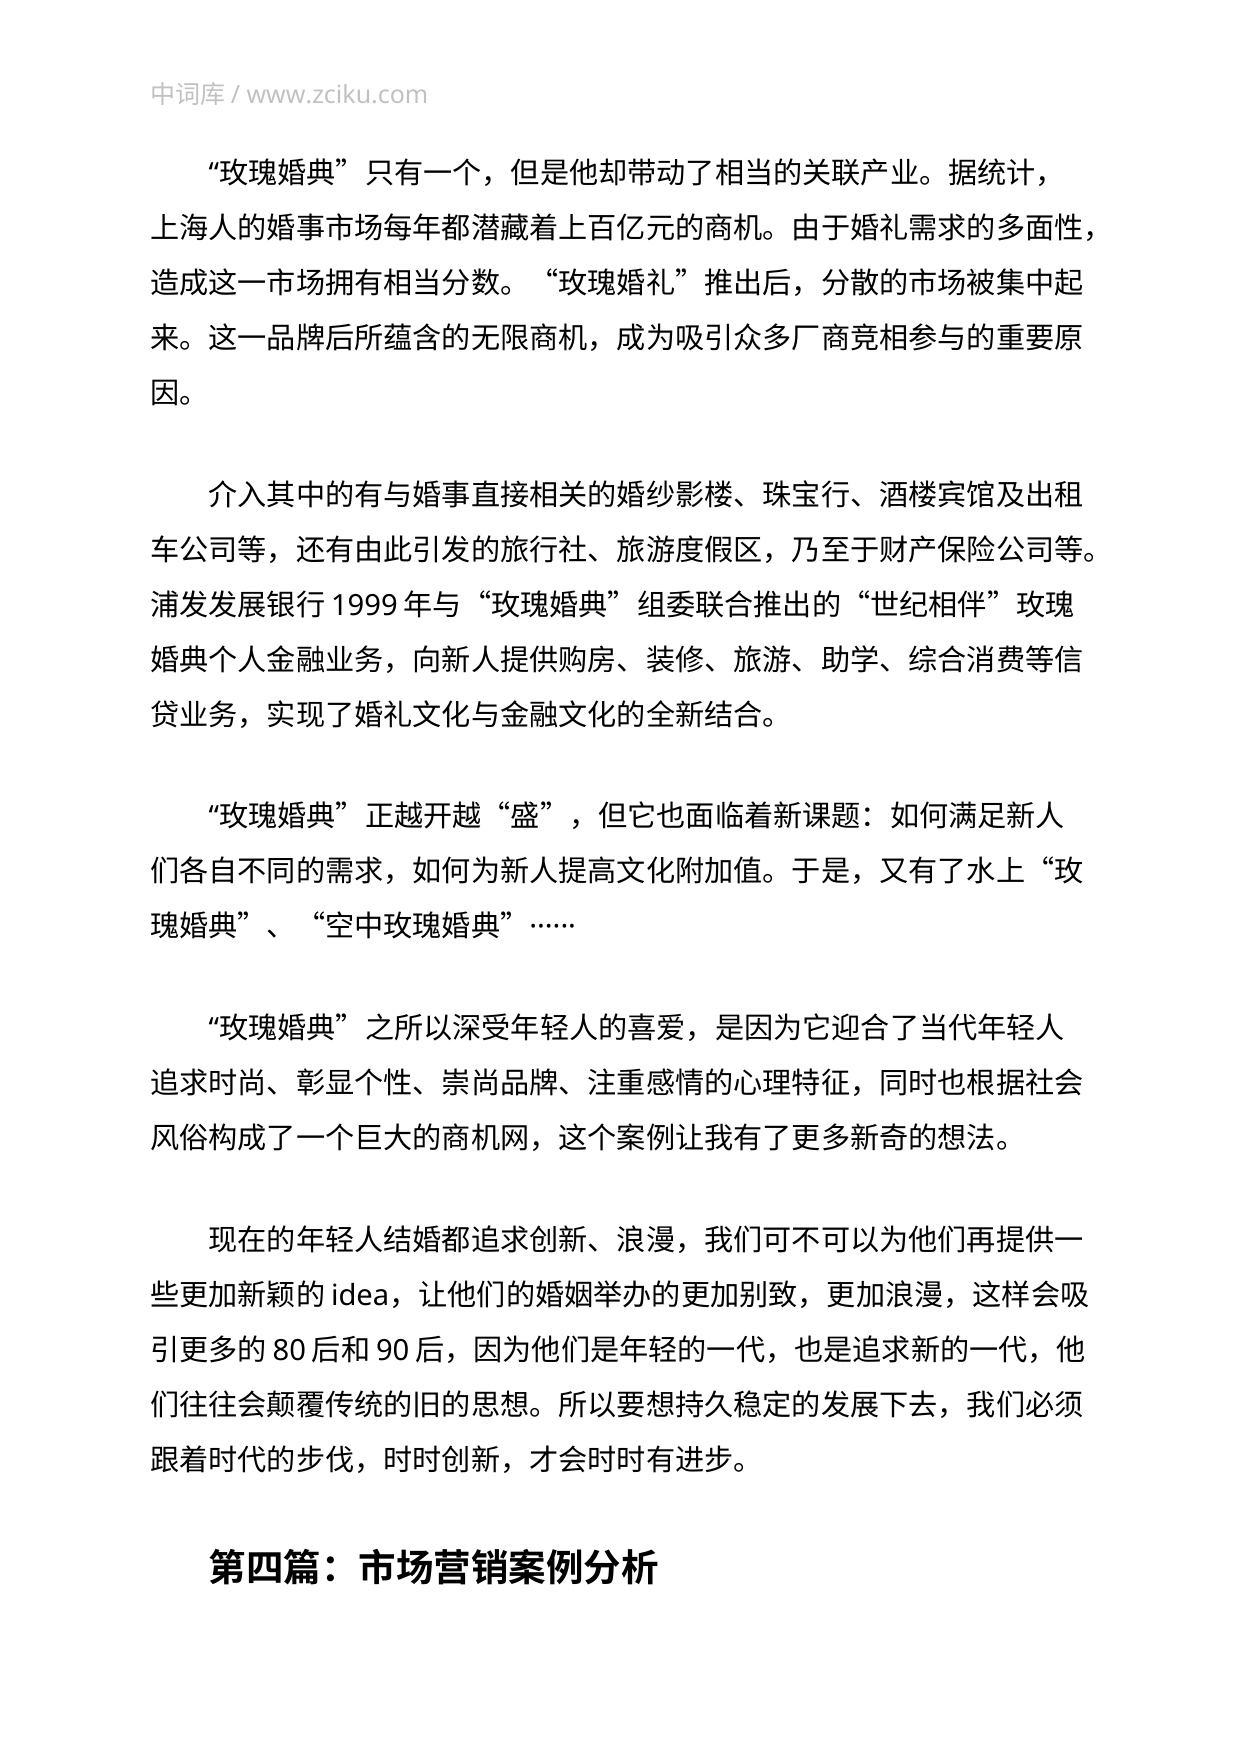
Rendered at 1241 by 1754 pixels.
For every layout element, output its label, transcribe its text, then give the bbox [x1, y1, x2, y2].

text 介入其中的有与婚事直接相关的婚纱影楼、珠宝行、酒楼宾馆及出租车公司等，还有由此引发的旅行社、旅游度假区，乃至于财产保险公司等。浦发发展银行1999年与“玫瑰婚典”组委联合推出的“世纪相伴”玫瑰婚典个人金融业务，向新人提供购房、装修、旅游、助学、综合消费等信贷业务，实现了婚礼文化与金融文化的全新结合。 [150, 471, 1090, 733]
text “玫瑰婚典”只有一个，但是他却带动了相当的关联产业。据统计，上海人的婚事市场每年都潜藏着上百亿元的商机。由于婚礼需求的多面性，造成这一市场拥有相当分数。“玫瑰婚礼”推出后，分散的市场被集中起来。这一品牌后所蕴含的无限商机，成为吸引众多厂商竞相参与的重要原因。 [150, 150, 1090, 412]
text “玫瑰婚典”正越开越“盛”，但它也面临着新课题：如何满足新人们各自不同的需求，如何为新人提高文化附加值。于是，又有了水上“玫瑰婚典”、“空中玫瑰婚典”······ [150, 793, 1090, 945]
text 现在的年轻人结婚都追求创新、浪漫，我们可不可以为他们再提供一些更加新颖的idea，让他们的婚姻举办的更加别致，更加浪漫，这样会吸引更多的80后和90后，因为他们是年轻的一代，也是追求新的一代，他们往往会颠覆传统的旧的思想。所以要想持久稳定的发展下去，我们必须跟着时代的步伐，时时创新，才会时时有进步。 [150, 1216, 1090, 1478]
text “玫瑰婚典”之所以深受年轻人的喜爱，是因为它迎合了当代年轻人追求时尚、彰显个性、崇尚品牌、注重感情的心理特征，同时也根据社会风俗构成了一个巨大的商机网，这个案例让我有了更多新奇的想法。 [150, 1005, 1090, 1157]
text 第四篇：市场营销案例分析 [150, 1538, 1090, 1592]
